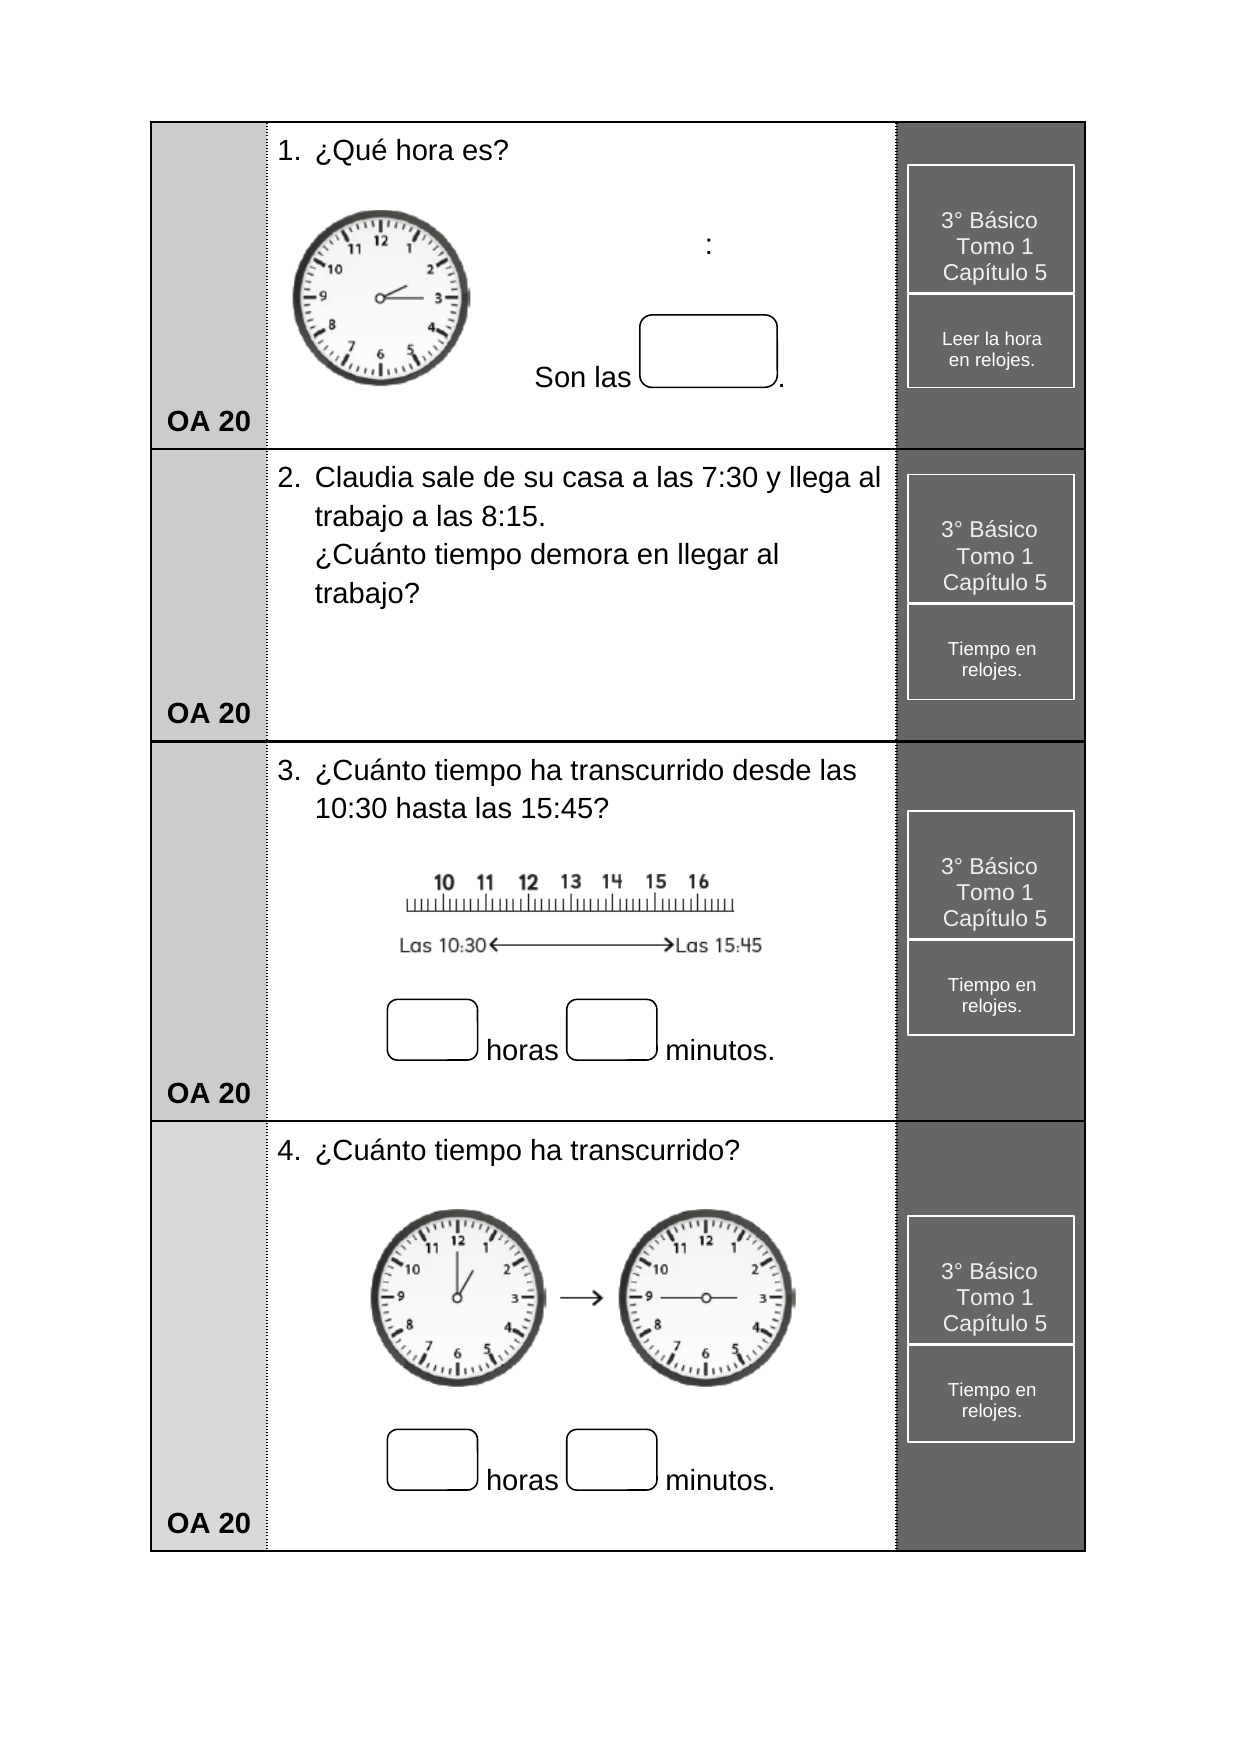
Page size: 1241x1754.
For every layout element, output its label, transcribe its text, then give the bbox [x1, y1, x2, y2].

table_cell Claudia sale de su casa a las 7:30 y llega al trabajo a las 8:15. ¿Cuánto tiempo demora en llegar al trabajo? [267, 450, 896, 740]
table_cell ¿Cuánto tiempo ha transcurrido desde las 10:30 hasta las 15:45? horas minutos. [267, 743, 896, 1120]
picture [390, 868, 773, 957]
picture [350, 1209, 813, 1387]
table_cell OA 20 [152, 743, 267, 1120]
table_header [896, 123, 1084, 448]
table_cell [896, 743, 1084, 1120]
table_header ¿Qué hora es? Son las . [267, 123, 896, 448]
table_cell [896, 450, 1084, 740]
table_header OA 20 [152, 123, 267, 448]
picture [277, 210, 486, 388]
table_cell OA 20 [152, 1122, 267, 1550]
table_cell ¿Cuánto tiempo ha transcurrido? horas minutos. [267, 1122, 896, 1550]
table_cell OA 20 [152, 450, 267, 740]
table_cell [896, 1122, 1084, 1550]
